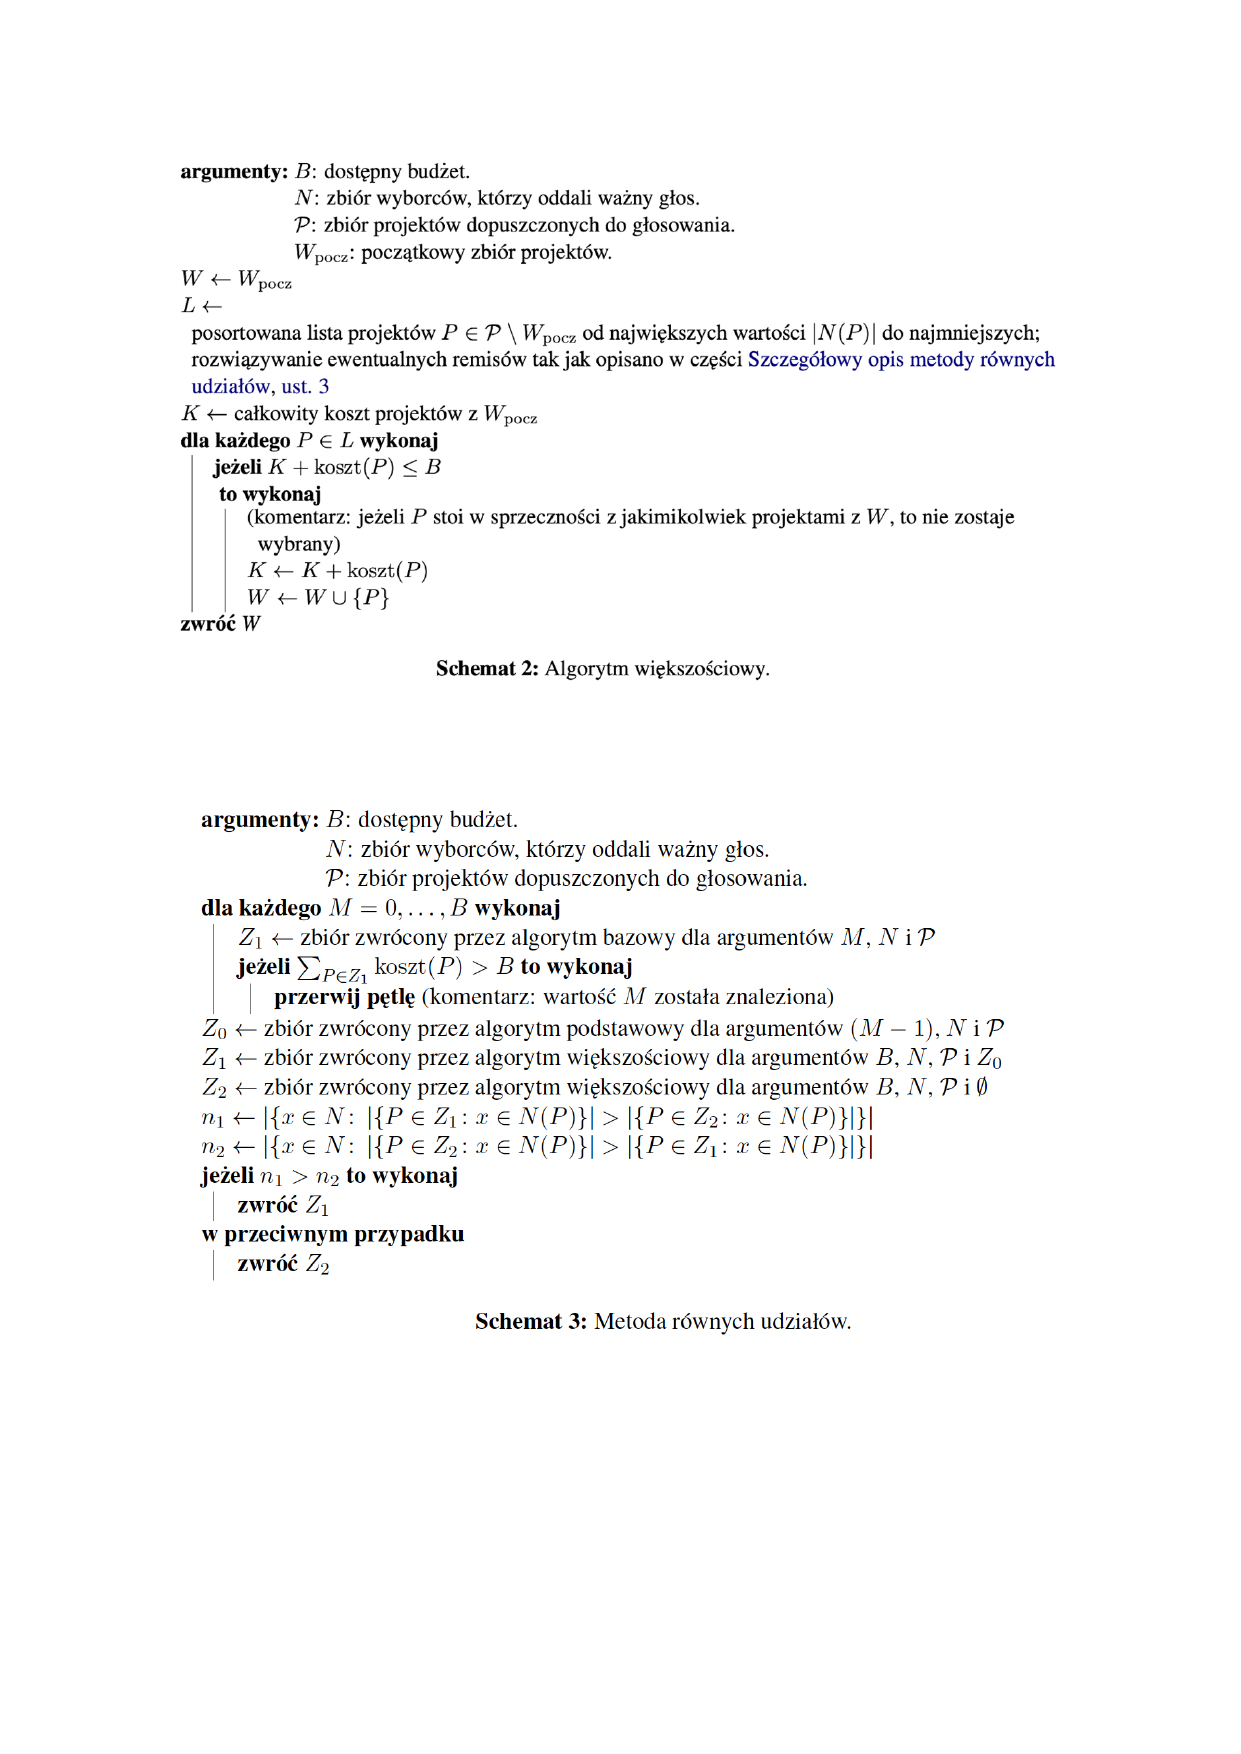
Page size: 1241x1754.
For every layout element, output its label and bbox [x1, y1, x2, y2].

picture [168, 150, 1073, 707]
picture [180, 787, 1060, 1361]
